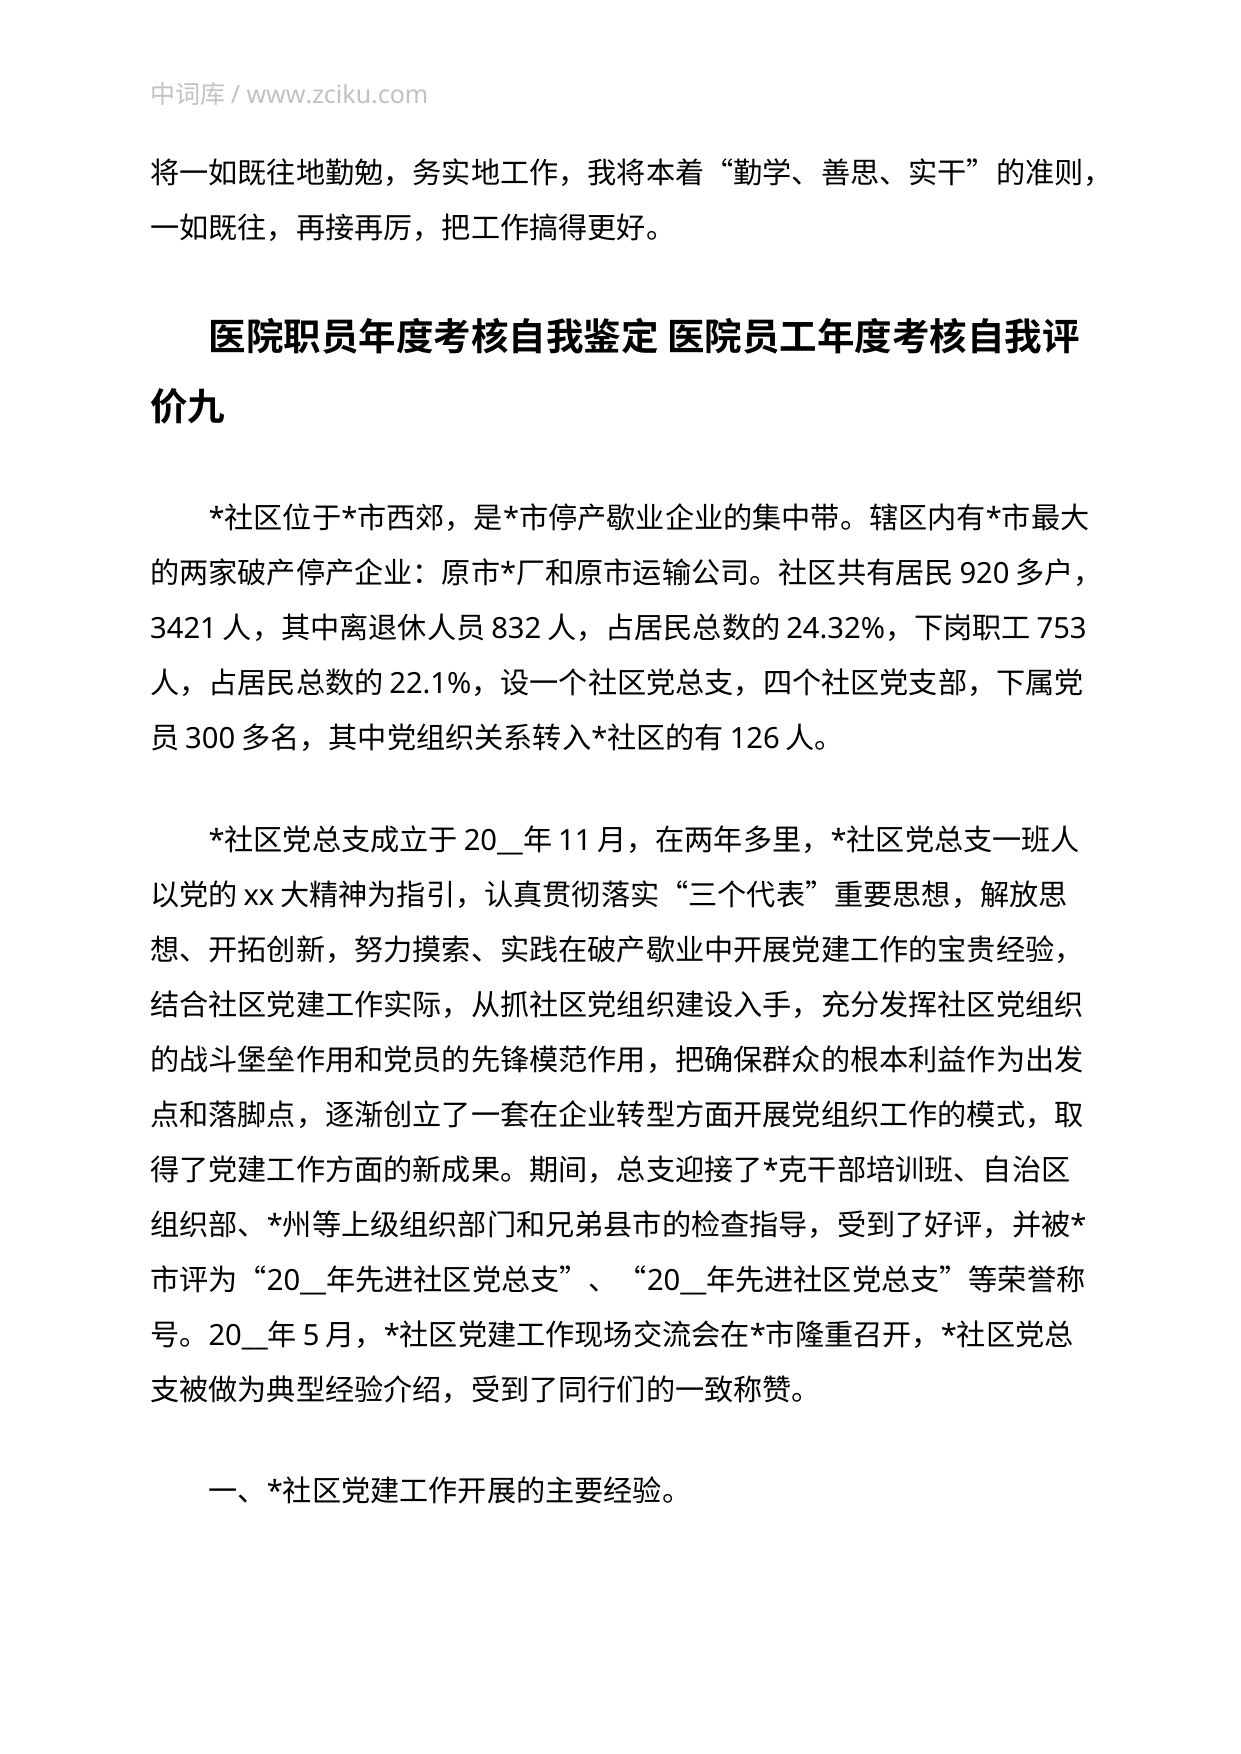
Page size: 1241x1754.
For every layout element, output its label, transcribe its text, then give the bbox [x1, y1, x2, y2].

text 一、*社区党建工作开展的主要经验。 [150, 1468, 1090, 1510]
text *社区位于*市西郊，是*市停产歇业企业的集中带。辖区内有*市最大的两家破产停产企业：原市*厂和原市运输公司。社区共有居民920多户，3421人，其中离退休人员832人，占居民总数的24.32%，下岗职工753人，占居民总数的22.1%，设一个社区党总支，四个社区党支部，下属党员300多名，其中党组织关系转入*社区的有126人。 [150, 494, 1090, 757]
text 医院职员年度考核自我鉴定 医院员工年度考核自我评价九 [150, 307, 1090, 431]
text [150, 150, 1090, 247]
text *社区党总支成立于20__年11月，在两年多里，*社区党总支一班人以党的xx大精神为指引，认真贯彻落实“三个代表”重要思想，解放思想、开拓创新，努力摸索、实践在破产歇业中开展党建工作的宝贵经验，结合社区党建工作实际，从抓社区党组织建设入手，充分发挥社区党组织的战斗堡垒作用和党员的先锋模范作用，把确保群众的根本利益作为出发点和落脚点，逐渐创立了一套在企业转型方面开展党组织工作的模式，取得了党建工作方面的新成果。期间，总支迎接了*克干部培训班、自治区组织部、*州等上级组织部门和兄弟县市的检查指导，受到了好评，并被*市评为“20__年先进社区党总支”、“20__年先进社区党总支”等荣誉称号。20__年5月，*社区党建工作现场交流会在*市隆重召开，*社区党总支被做为典型经验介绍，受到了同行们的一致称赞。 [150, 817, 1090, 1408]
